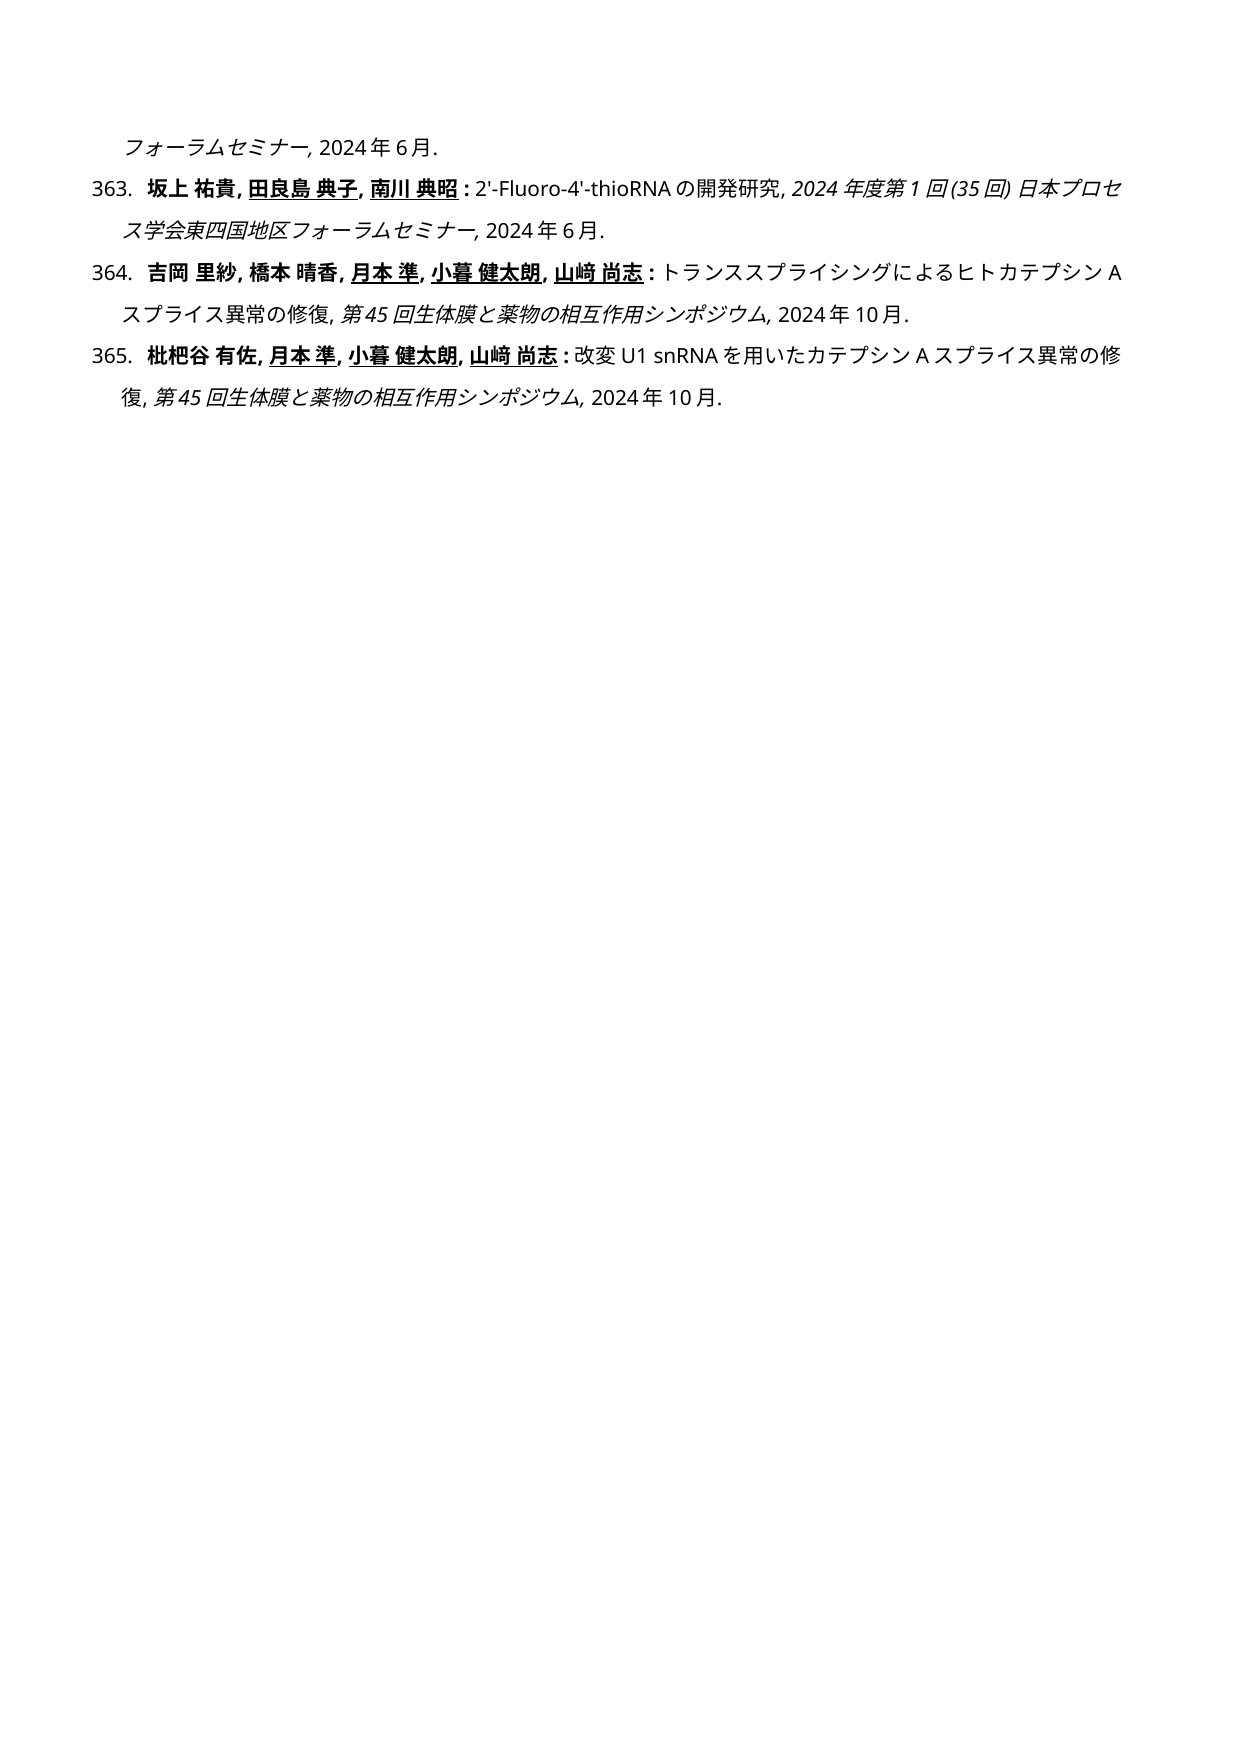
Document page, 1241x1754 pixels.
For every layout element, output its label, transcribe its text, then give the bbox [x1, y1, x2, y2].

list 坂上 祐貴, 田良島 典子, 南川 典昭 : 2'-Fluoro-4'-thioRNAの開発研究, 2024年度第1回 (35回) 日本プロセス学会東四国地区フォーラムセミナー, 2024年6月. [92, 167, 1122, 250]
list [92, 125, 1122, 167]
list 吉岡 里紗, 橋本 晴香, 月本 準, 小暮 健太朗, 山﨑 尚志 : トランススプライシングによるヒトカテプシンAスプライス異常の修復, 第45回生体膜と薬物の相互作用シンポジウム, 2024年10月. [92, 250, 1122, 334]
list 枇杷谷 有佐, 月本 準, 小暮 健太朗, 山﨑 尚志 : 改変U1 snRNAを用いたカテプシンAスプライス異常の修復, 第45回生体膜と薬物の相互作用シンポジウム, 2024年10月. [92, 334, 1122, 417]
